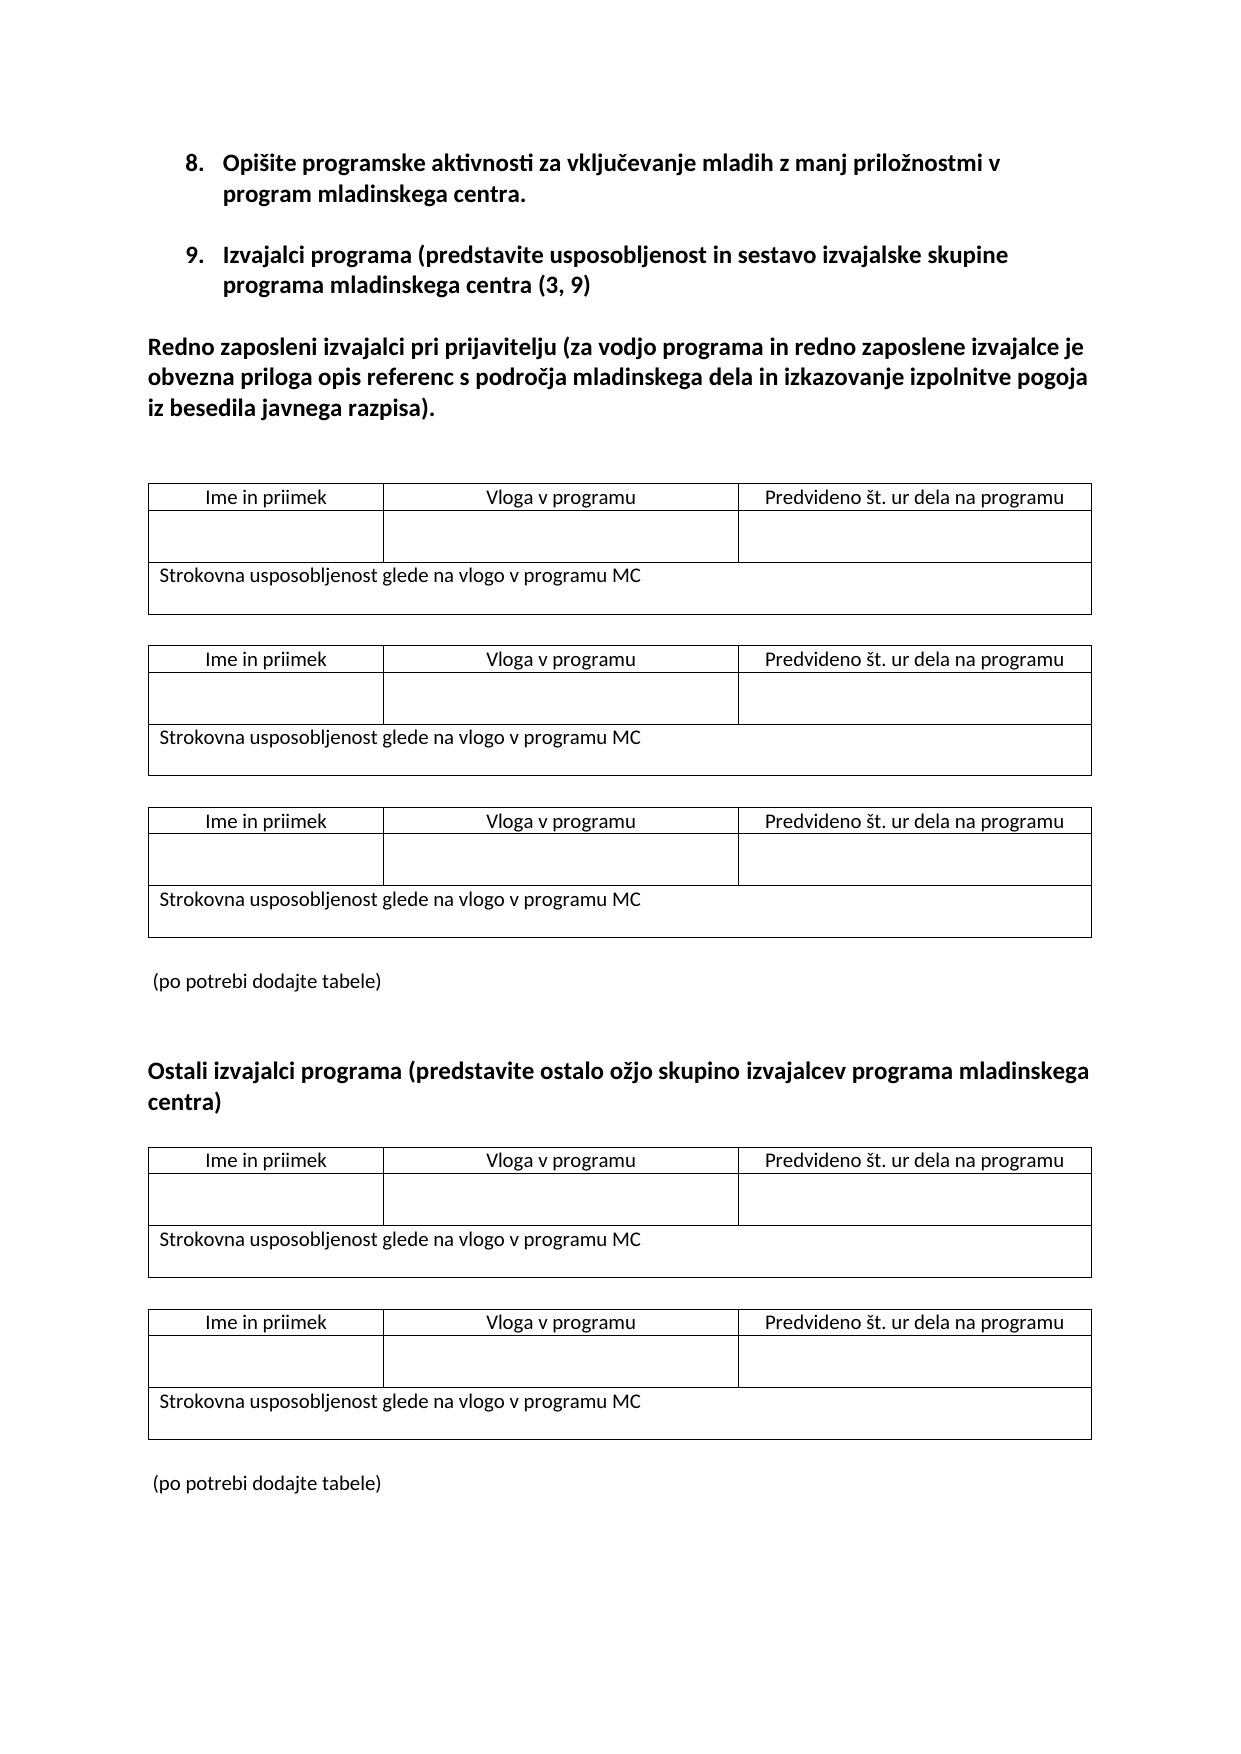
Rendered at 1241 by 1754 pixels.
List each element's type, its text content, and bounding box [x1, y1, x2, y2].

table_cell [739, 834, 1091, 885]
table_cell [384, 511, 738, 562]
table_cell [384, 834, 738, 885]
table_header Vloga v programu [384, 808, 738, 833]
table_cell [384, 1174, 738, 1225]
table_header Vloga v programu [384, 1148, 738, 1173]
table_cell [149, 834, 383, 885]
table_cell [384, 673, 738, 723]
table_cell Strokovna usposobljenost glede na vlogo v programu MC [149, 563, 1091, 613]
table_cell Strokovna usposobljenost glede na vlogo v programu MC [149, 886, 1091, 937]
table_header Vloga v programu [384, 484, 738, 510]
table_header Ime in priimek [149, 1310, 383, 1335]
text Redno zaposleni izvajalci pri prijavitelju (za vodjo programa in redno zaposlene izvajalce je obvezna priloga opis referenc s področja mladinskega dela in izkazovanje izpolnitve pogoja iz besedila javnega razpisa). [148, 331, 1093, 422]
table_header Predvideno št. ur dela na programu [739, 808, 1091, 833]
table_cell [739, 1336, 1091, 1387]
table_cell [149, 1174, 383, 1225]
table_cell Strokovna usposobljenost glede na vlogo v programu MC [149, 725, 1091, 775]
table_header Ime in priimek [149, 1148, 383, 1173]
table_header Predvideno št. ur dela na programu [739, 646, 1091, 672]
list Opišite programske aktivnosti za vključevanje mladih z manj priložnostmi v program mladinskega centra. [185, 148, 1093, 209]
text (po potrebi dodajte tabele) [148, 969, 1093, 994]
table_header Ime in priimek [149, 808, 383, 833]
table_header Vloga v programu [384, 1310, 738, 1335]
table_cell [384, 1336, 738, 1387]
table_header Vloga v programu [384, 646, 738, 672]
table_cell Strokovna usposobljenost glede na vlogo v programu MC [149, 1388, 1091, 1439]
table_cell [739, 511, 1091, 562]
table_cell [149, 673, 383, 723]
table_cell [739, 673, 1091, 723]
table_header Predvideno št. ur dela na programu [739, 1310, 1091, 1335]
list Izvajalci programa (predstavite usposobljenost in sestavo izvajalske skupine programa mladinskega centra (3, 9) [185, 239, 1093, 300]
table_header Predvideno št. ur dela na programu [739, 1148, 1091, 1173]
text Ostali izvajalci programa (predstavite ostalo ožjo skupino izvajalcev programa mladinskega centra) [148, 1055, 1093, 1116]
table_header Ime in priimek [149, 484, 383, 510]
table_cell Strokovna usposobljenost glede na vlogo v programu MC [149, 1226, 1091, 1277]
table_cell [149, 511, 383, 562]
table_cell [739, 1174, 1091, 1225]
table_header Predvideno št. ur dela na programu [739, 484, 1091, 510]
table_header Ime in priimek [149, 646, 383, 672]
table_cell [149, 1336, 383, 1387]
text (po potrebi dodajte tabele) [148, 1470, 1093, 1496]
